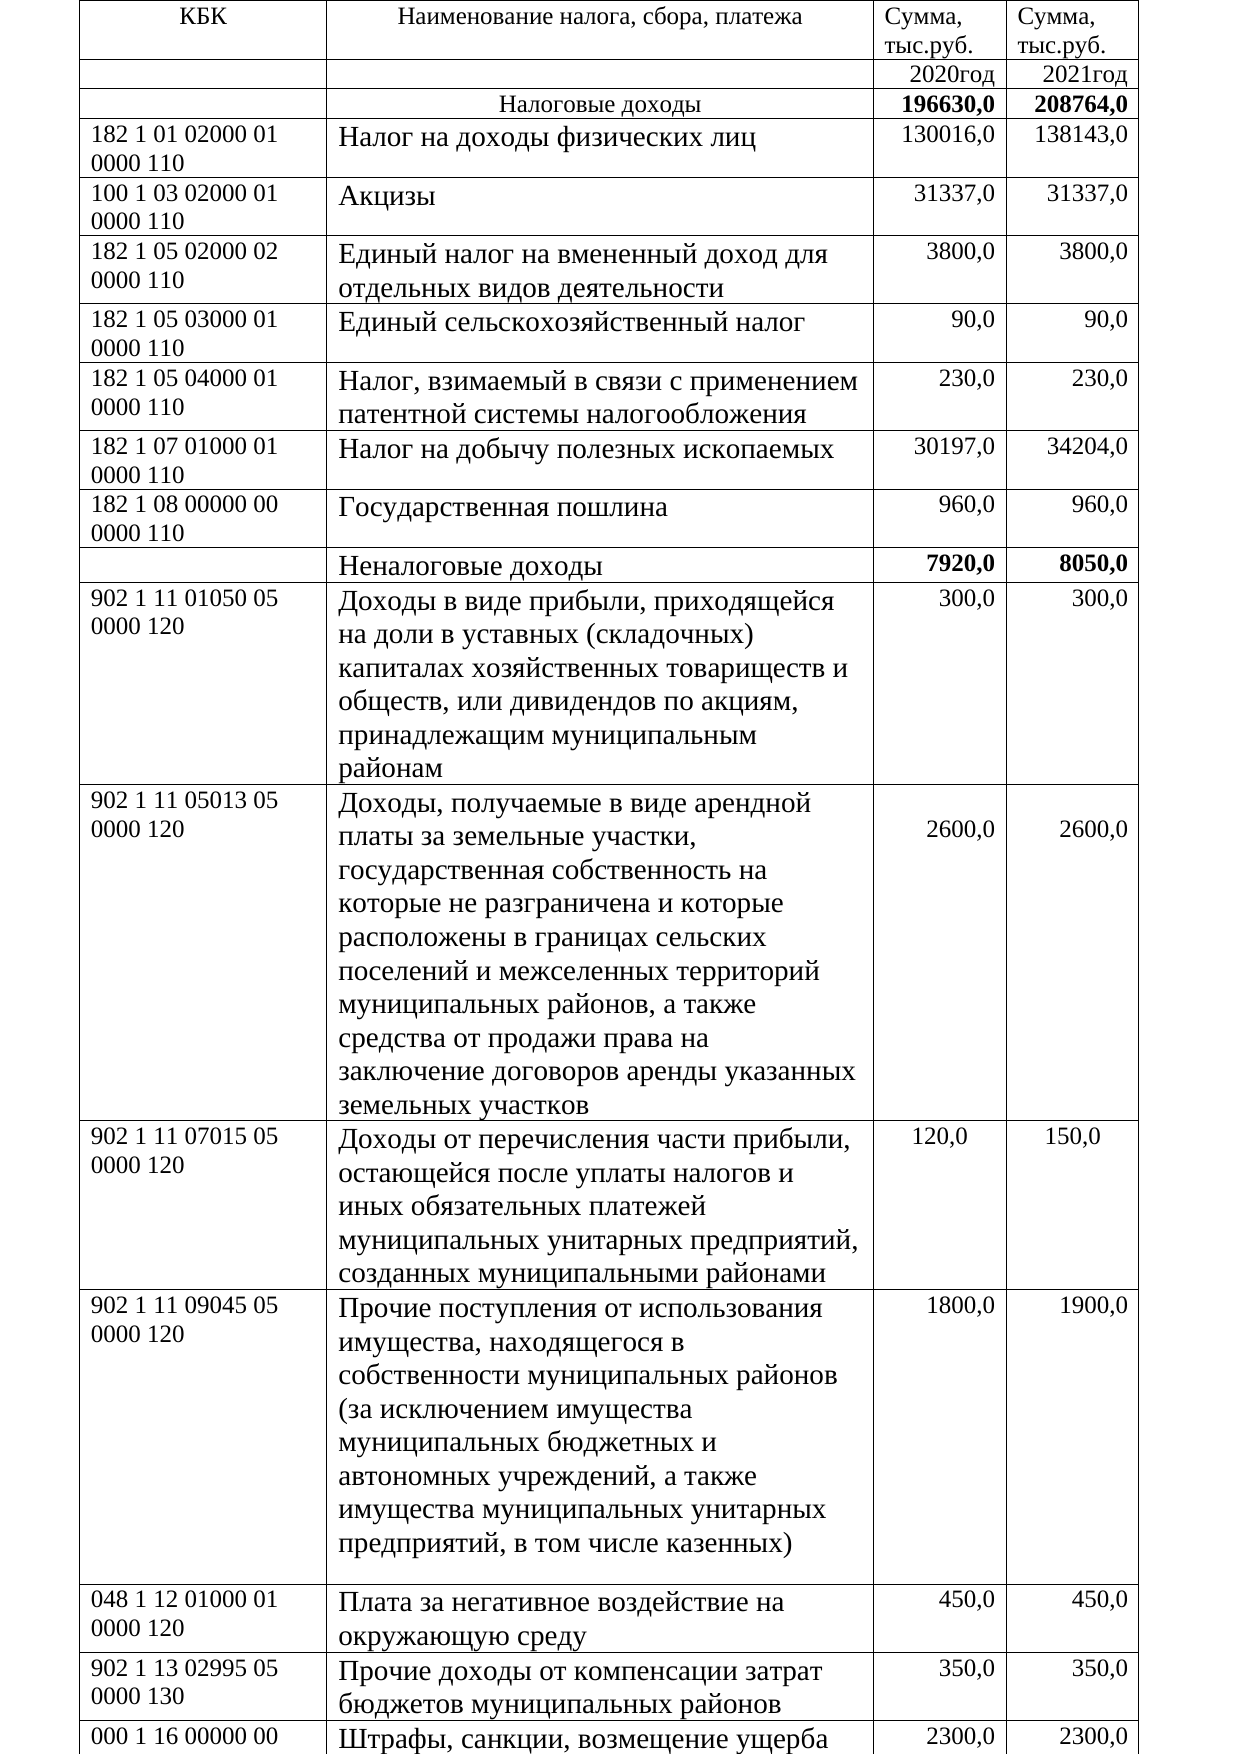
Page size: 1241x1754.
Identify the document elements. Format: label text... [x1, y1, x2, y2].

table_cell Доходы от перечисления части прибыли, остающейся после уплаты налогов и иных обязательных платежей муниципальных унитарных предприятий, созданных муниципальными районами [327, 1121, 873, 1289]
table_cell 182 1 07 01000 01 0000 110 [80, 431, 326, 488]
table_cell Плата за негативное воздействие на окружающую среду [327, 1585, 873, 1652]
table_cell 300,0 [1007, 583, 1138, 784]
table_cell 182 1 01 02000 01 0000 110 [80, 119, 326, 177]
table_cell Неналоговые доходы [327, 548, 873, 582]
table_cell [80, 89, 326, 118]
table_cell 902 1 11 09045 05 0000 120 [80, 1290, 326, 1583]
table_cell 350,0 [1007, 1653, 1138, 1720]
table_cell 2600,0 [874, 785, 1006, 1120]
table_cell 150,0 [1007, 1121, 1138, 1289]
table_cell 30197,0 [874, 431, 1006, 488]
table_cell 300,0 [874, 583, 1006, 784]
table_cell Акцизы [327, 178, 873, 235]
table_cell Налог, взимаемый в связи с применением патентной системы налогообложения [327, 363, 873, 430]
table_cell 196630,0 [874, 89, 1006, 118]
table_cell 230,0 [874, 363, 1006, 430]
table_cell 208764,0 [1007, 89, 1138, 118]
table_cell 100 1 03 02000 01 0000 110 [80, 178, 326, 235]
table_cell 34204,0 [1007, 431, 1138, 488]
table_header Наименование налога, сбора, платежа [327, 1, 873, 58]
table_cell 182 1 05 03000 01 0000 110 [80, 304, 326, 362]
table_cell [327, 60, 873, 88]
table_cell 960,0 [1007, 490, 1138, 547]
table_cell 450,0 [874, 1585, 1006, 1652]
table_cell 048 1 12 01000 01 0000 120 [80, 1585, 326, 1652]
table_cell Налоговые доходы [327, 89, 873, 118]
table_cell 182 1 08 00000 00 0000 110 [80, 490, 326, 547]
table_cell Прочие доходы от компенсации затрат бюджетов муниципальных районов [327, 1653, 873, 1720]
table_cell 2020год [874, 60, 1006, 88]
table_cell 1800,0 [874, 1290, 1006, 1583]
table_cell Государственная пошлина [327, 490, 873, 547]
table_cell 2600,0 [1007, 785, 1138, 1120]
table_cell Единый сельскохозяйственный налог [327, 304, 873, 362]
table_cell 130016,0 [874, 119, 1006, 177]
table_cell [80, 548, 326, 582]
table_header Сумма, тыс.руб. [874, 1, 1006, 58]
table_cell Налог на добычу полезных ископаемых [327, 431, 873, 488]
table_cell 2021год [1007, 60, 1138, 88]
table_cell 230,0 [1007, 363, 1138, 430]
table_cell 2300,0 [1007, 1721, 1138, 1754]
table_cell 90,0 [874, 304, 1006, 362]
table_cell 182 1 05 04000 01 0000 110 [80, 363, 326, 430]
table_cell 3800,0 [1007, 236, 1138, 303]
table_cell 3800,0 [874, 236, 1006, 303]
table_cell 31337,0 [1007, 178, 1138, 235]
table_cell 350,0 [874, 1653, 1006, 1720]
table_cell 450,0 [1007, 1585, 1138, 1652]
table_cell Штрафы, санкции, возмещение ущерба [327, 1721, 873, 1754]
table_cell Доходы в виде прибыли, приходящейся на доли в уставных (складочных) капиталах хозяйственных товариществ и обществ, или дивидендов по акциям, принадлежащим муниципальным районам [327, 583, 873, 784]
table_cell 138143,0 [1007, 119, 1138, 177]
table_cell Доходы, получаемые в виде арендной платы за земельные участки, государственная собственность на которые не разграничена и которые расположены в границах сельских поселений и межселенных территорий муниципальных районов, а также средства от продажи права на заключение договоров аренды указанных земельных участков [327, 785, 873, 1120]
table_cell 7920,0 [874, 548, 1006, 582]
table_cell 31337,0 [874, 178, 1006, 235]
table_cell Единый налог на вмененный доход для отдельных видов деятельности [327, 236, 873, 303]
table_cell 960,0 [874, 490, 1006, 547]
table_cell 902 1 13 02995 05 0000 130 [80, 1653, 326, 1720]
table_cell Прочие поступления от использования имущества, находящегося в собственности муниципальных районов (за исключением имущества муниципальных бюджетных и автономных учреждений, а также имущества муниципальных унитарных предприятий, в том числе казенных) [327, 1290, 873, 1583]
table_cell [80, 60, 326, 88]
table_cell 120,0 [874, 1121, 1006, 1289]
table_cell 902 1 11 01050 05 0000 120 [80, 583, 326, 784]
table_cell 1900,0 [1007, 1290, 1138, 1583]
table_cell 8050,0 [1007, 548, 1138, 582]
table_cell 2300,0 [874, 1721, 1006, 1754]
table_cell 182 1 05 02000 02 0000 110 [80, 236, 326, 303]
table_header Сумма, тыс.руб. [1007, 1, 1138, 58]
table_cell 90,0 [1007, 304, 1138, 362]
table_cell 000 1 16 00000 00 0000 000 [80, 1721, 326, 1754]
table_cell Налог на доходы физических лиц [327, 119, 873, 177]
table_cell 902 1 11 07015 05 0000 120 [80, 1121, 326, 1289]
table_header КБК [80, 1, 326, 58]
table_cell 902 1 11 05013 05 0000 120 [80, 785, 326, 1120]
